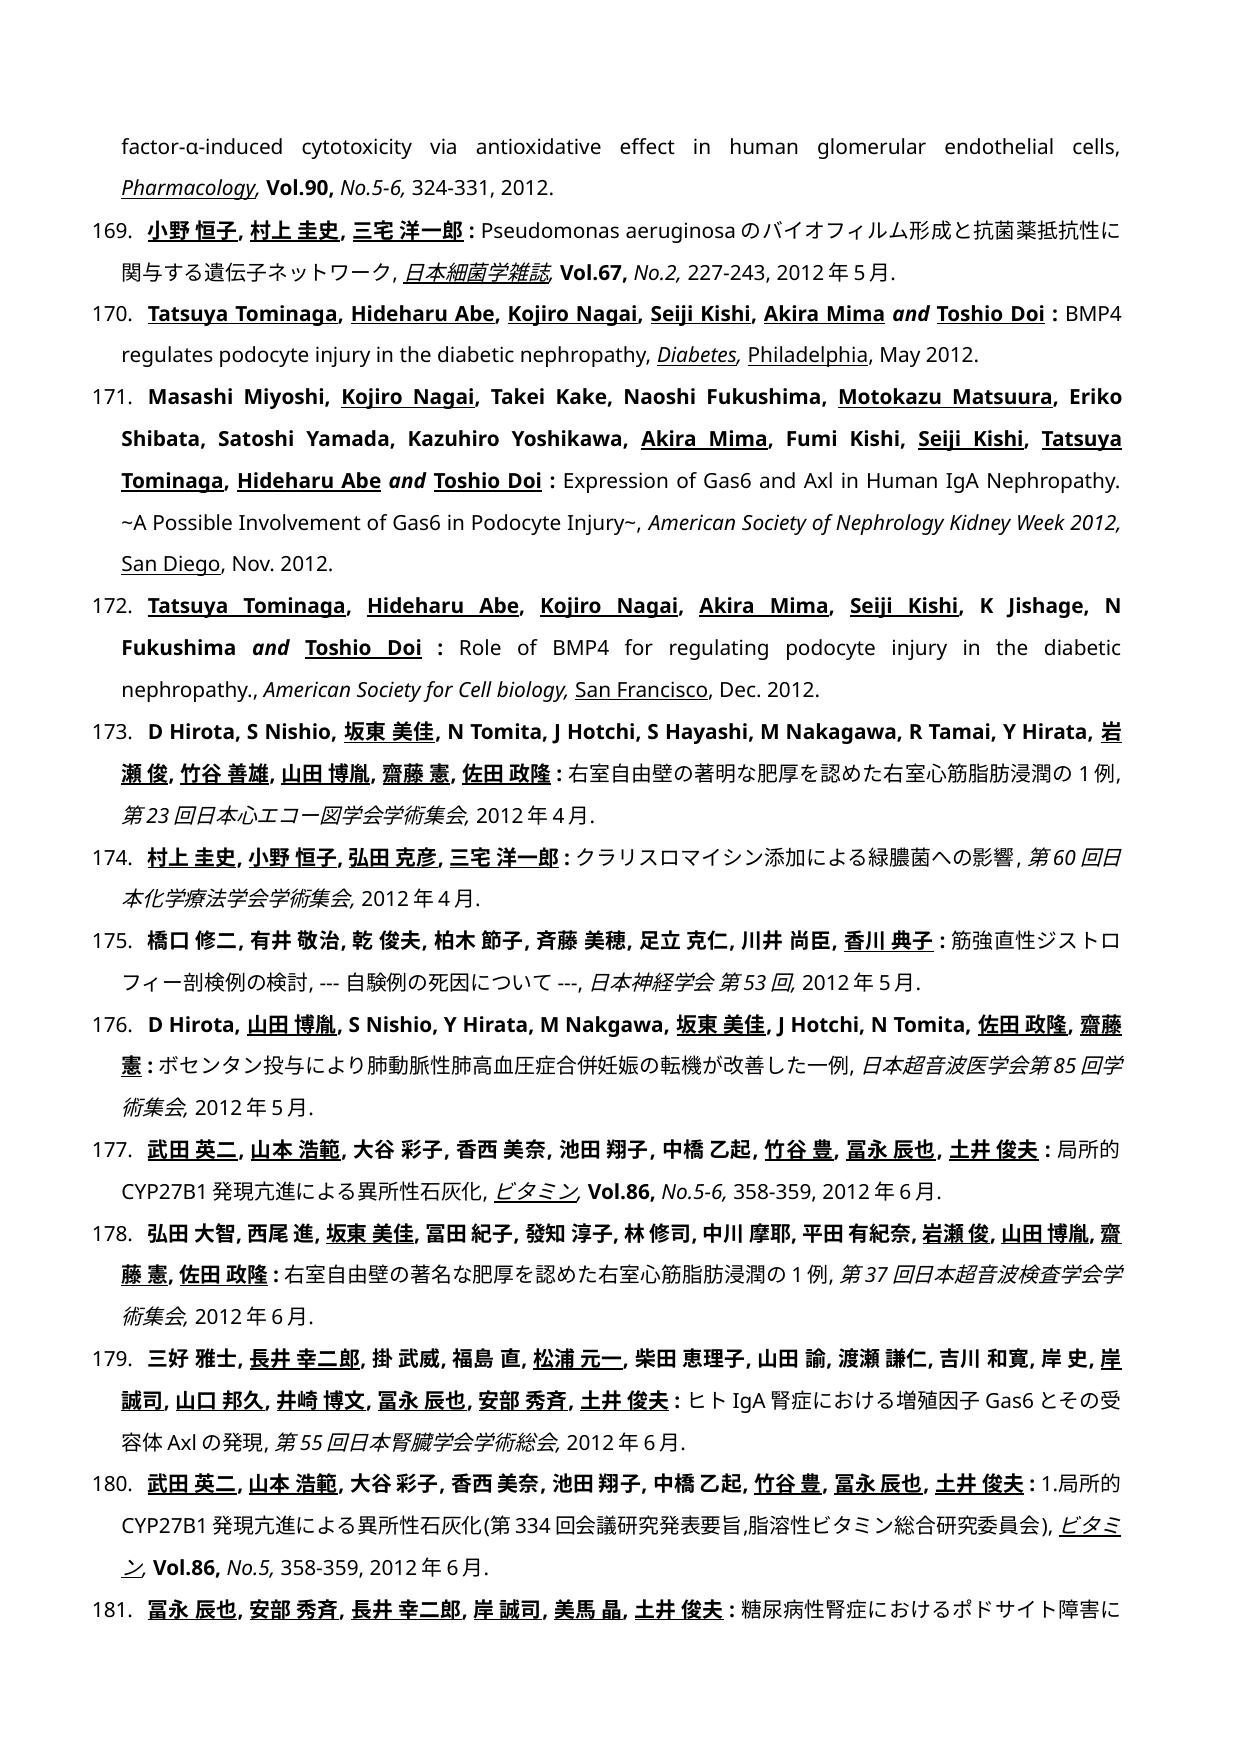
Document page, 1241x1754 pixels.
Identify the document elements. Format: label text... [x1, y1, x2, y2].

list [92, 125, 1122, 209]
list 弘田 大智, 西尾 進, 坂東 美佳, 冨田 紀子, 發知 淳子, 林 修司, 中川 摩耶, 平田 有紀奈, 岩瀬 俊, 山田 博胤, 齋藤 憲, 佐田 政隆 : 右室自由壁の著名な肥厚を認めた右室心筋脂肪浸潤の1例, 第37回日本超音波検査学会学術集会, 2012年6月. [92, 1211, 1122, 1336]
list 橋口 修二, 有井 敬治, 乾 俊夫, 柏木 節子, 斉藤 美穂, 足立 克仁, 川井 尚臣, 香川 典子 : 筋強直性ジストロフィー剖検例の検討, --- 自験例の死因について ---, 日本神経学会 第53回, 2012年5月. [92, 919, 1122, 1002]
list 小野 恒子, 村上 圭史, 三宅 洋一郎 : Pseudomonas aeruginosaのバイオフィルム形成と抗菌薬抵抗性に関与する遺伝子ネットワーク, 日本細菌学雑誌, Vol.67, No.2, 227-243, 2012年5月. [92, 209, 1122, 292]
list 三好 雅士, 長井 幸二郎, 掛 武威, 福島 直, 松浦 元一, 柴田 恵理子, 山田 諭, 渡瀬 謙仁, 吉川 和寛, 岸 史, 岸 誠司, 山口 邦久, 井崎 博文, 冨永 辰也, 安部 秀斉, 土井 俊夫 : ヒトIgA腎症における増殖因子Gas6とその受容体Axlの発現, 第55回日本腎臓学会学術総会, 2012年6月. [92, 1336, 1122, 1462]
list Tatsuya Tominaga, Hideharu Abe, Kojiro Nagai, Akira Mima, Seiji Kishi, K Jishage, N Fukushima and Toshio Doi : Role of BMP4 for regulating podocyte injury in the diabetic nephropathy., American Society for Cell biology, San Francisco, Dec. 2012. [92, 584, 1122, 710]
list Masashi Miyoshi, Kojiro Nagai, Takei Kake, Naoshi Fukushima, Motokazu Matsuura, Eriko Shibata, Satoshi Yamada, Kazuhiro Yoshikawa, Akira Mima, Fumi Kishi, Seiji Kishi, Tatsuya Tominaga, Hideharu Abe and Toshio Doi : Expression of Gas6 and Axl in Human IgA Nephropathy. ~A Possible Involvement of Gas6 in Podocyte Injury~, American Society of Nephrology Kidney Week 2012, San Diego, Nov. 2012. [92, 376, 1122, 584]
list 武田 英二, 山本 浩範, 大谷 彩子, 香西 美奈, 池田 翔子, 中橋 乙起, 竹谷 豊, 冨永 辰也, 土井 俊夫 : 1.局所的CYP27B1発現亢進による異所性石灰化(第334回会議研究発表要旨,脂溶性ビタミン総合研究委員会), ビタミン, Vol.86, No.5, 358-359, 2012年6月. [92, 1462, 1122, 1587]
list Tatsuya Tominaga, Hideharu Abe, Kojiro Nagai, Seiji Kishi, Akira Mima and Toshio Doi : BMP4 regulates podocyte injury in the diabetic nephropathy, Diabetes, Philadelphia, May 2012. [92, 292, 1122, 376]
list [92, 1587, 1122, 1629]
list D Hirota, 山田 博胤, S Nishio, Y Hirata, M Nakgawa, 坂東 美佳, J Hotchi, N Tomita, 佐田 政隆, 齋藤 憲 : ボセンタン投与により肺動脈性肺高血圧症合併妊娠の転機が改善した一例, 日本超音波医学会第85回学術集会, 2012年5月. [92, 1002, 1122, 1128]
list 村上 圭史, 小野 恒子, 弘田 克彦, 三宅 洋一郎 : クラリスロマイシン添加による緑膿菌への影響, 第60回日本化学療法学会学術集会, 2012年4月. [92, 835, 1122, 919]
list 武田 英二, 山本 浩範, 大谷 彩子, 香西 美奈, 池田 翔子, 中橋 乙起, 竹谷 豊, 冨永 辰也, 土井 俊夫 : 局所的CYP27B1発現亢進による異所性石灰化, ビタミン, Vol.86, No.5-6, 358-359, 2012年6月. [92, 1128, 1122, 1211]
list D Hirota, S Nishio, 坂東 美佳, N Tomita, J Hotchi, S Hayashi, M Nakagawa, R Tamai, Y Hirata, 岩瀬 俊, 竹谷 善雄, 山田 博胤, 齋藤 憲, 佐田 政隆 : 右室自由壁の著明な肥厚を認めた右室心筋脂肪浸潤の1例, 第23回日本心エコー図学会学術集会, 2012年4月. [92, 710, 1122, 835]
